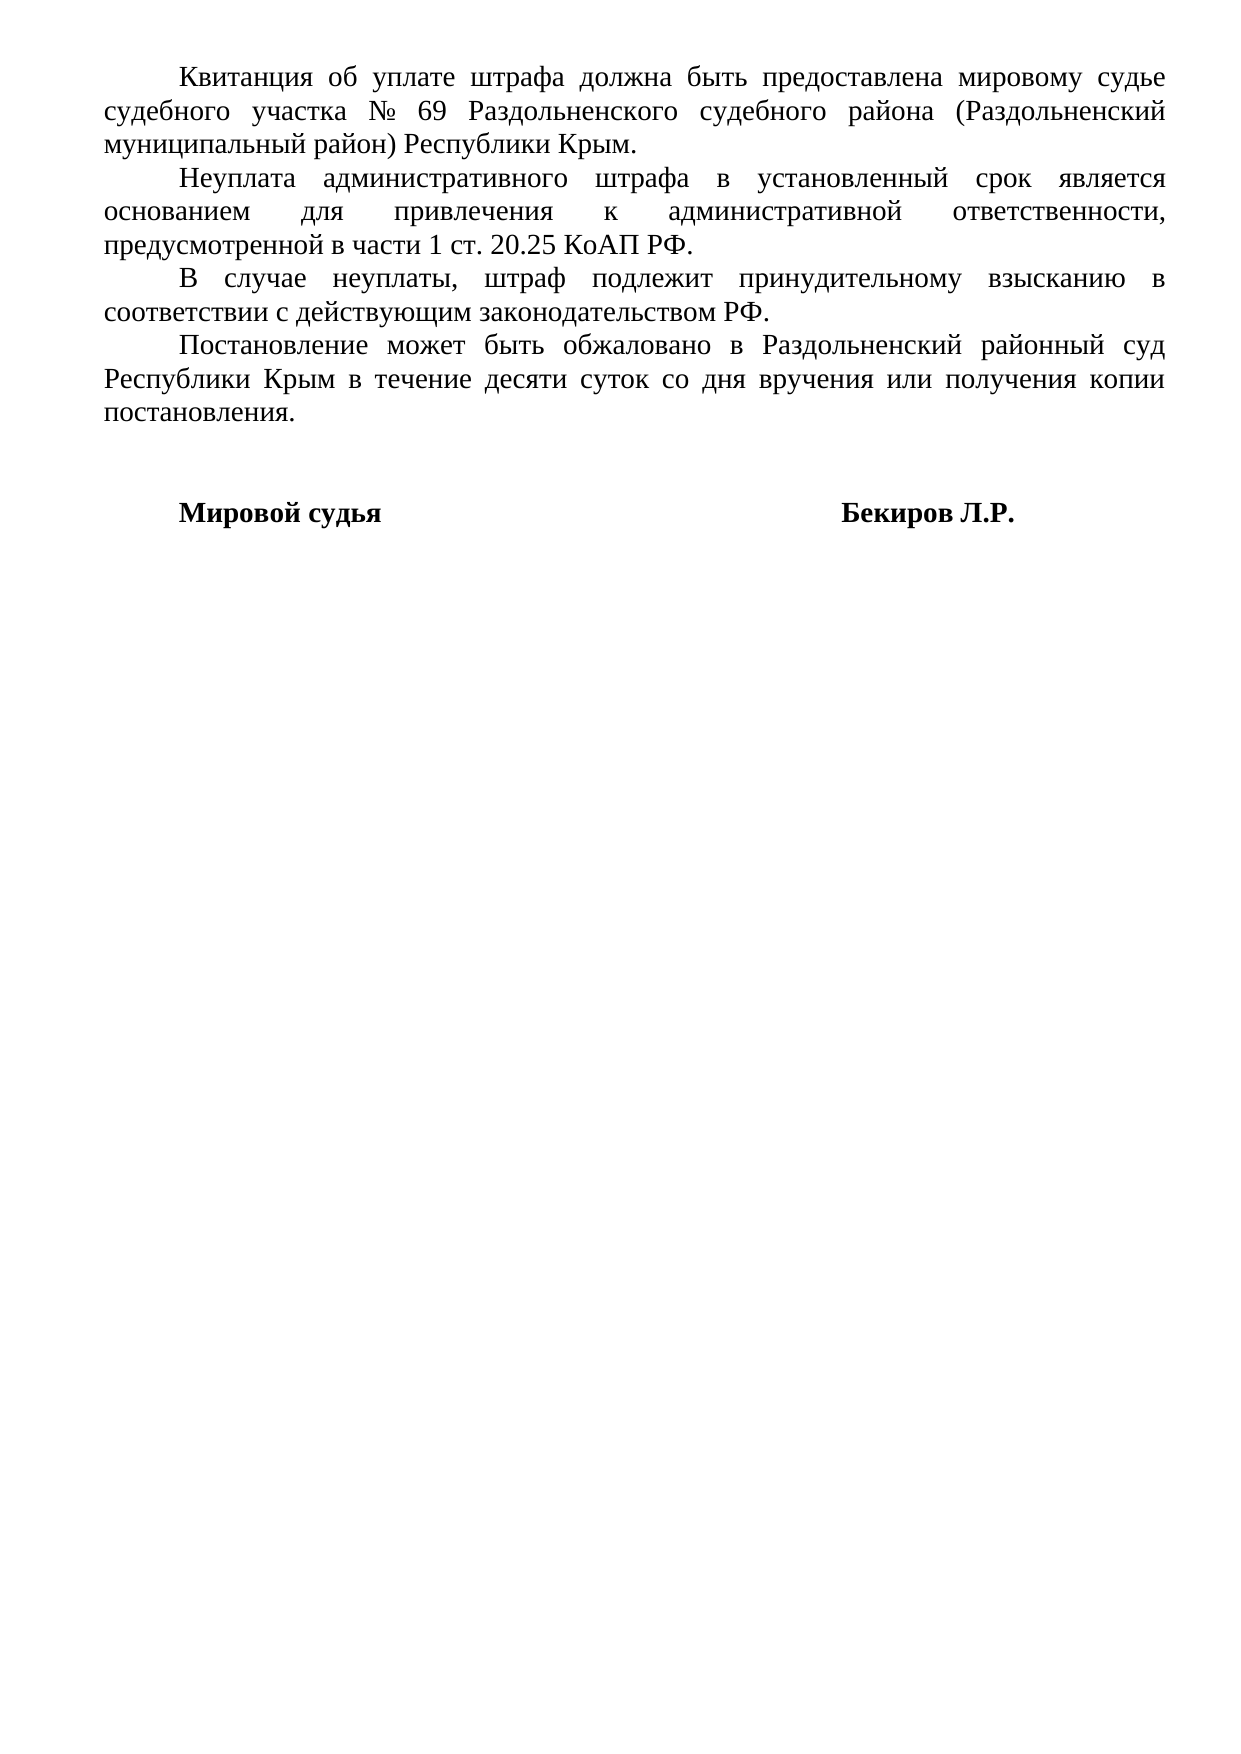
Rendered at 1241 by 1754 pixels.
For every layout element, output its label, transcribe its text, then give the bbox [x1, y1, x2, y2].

text Мировой судья Бекиров Л.Р. [103, 495, 1167, 529]
text В случае неуплаты, штраф подлежит принудительному взысканию в соответствии с действующим законодательством РФ. [103, 260, 1167, 327]
text Квитанция об уплате штрафа должна быть предоставлена мировому судье судебного участка № 69 Раздольненского судебного района (Раздольненский муниципальный район) Республики Крым. [103, 59, 1167, 160]
text Постановление может быть обжаловано в Раздольненский районный суд Республики Крым в течение десяти суток со дня вручения или получения копии постановления. [103, 327, 1167, 428]
text Неуплата административного штрафа в установленный срок является основанием для привлечения к административной ответственности, предусмотренной в части 1 ст. 20.25 КоАП РФ. [103, 160, 1167, 260]
